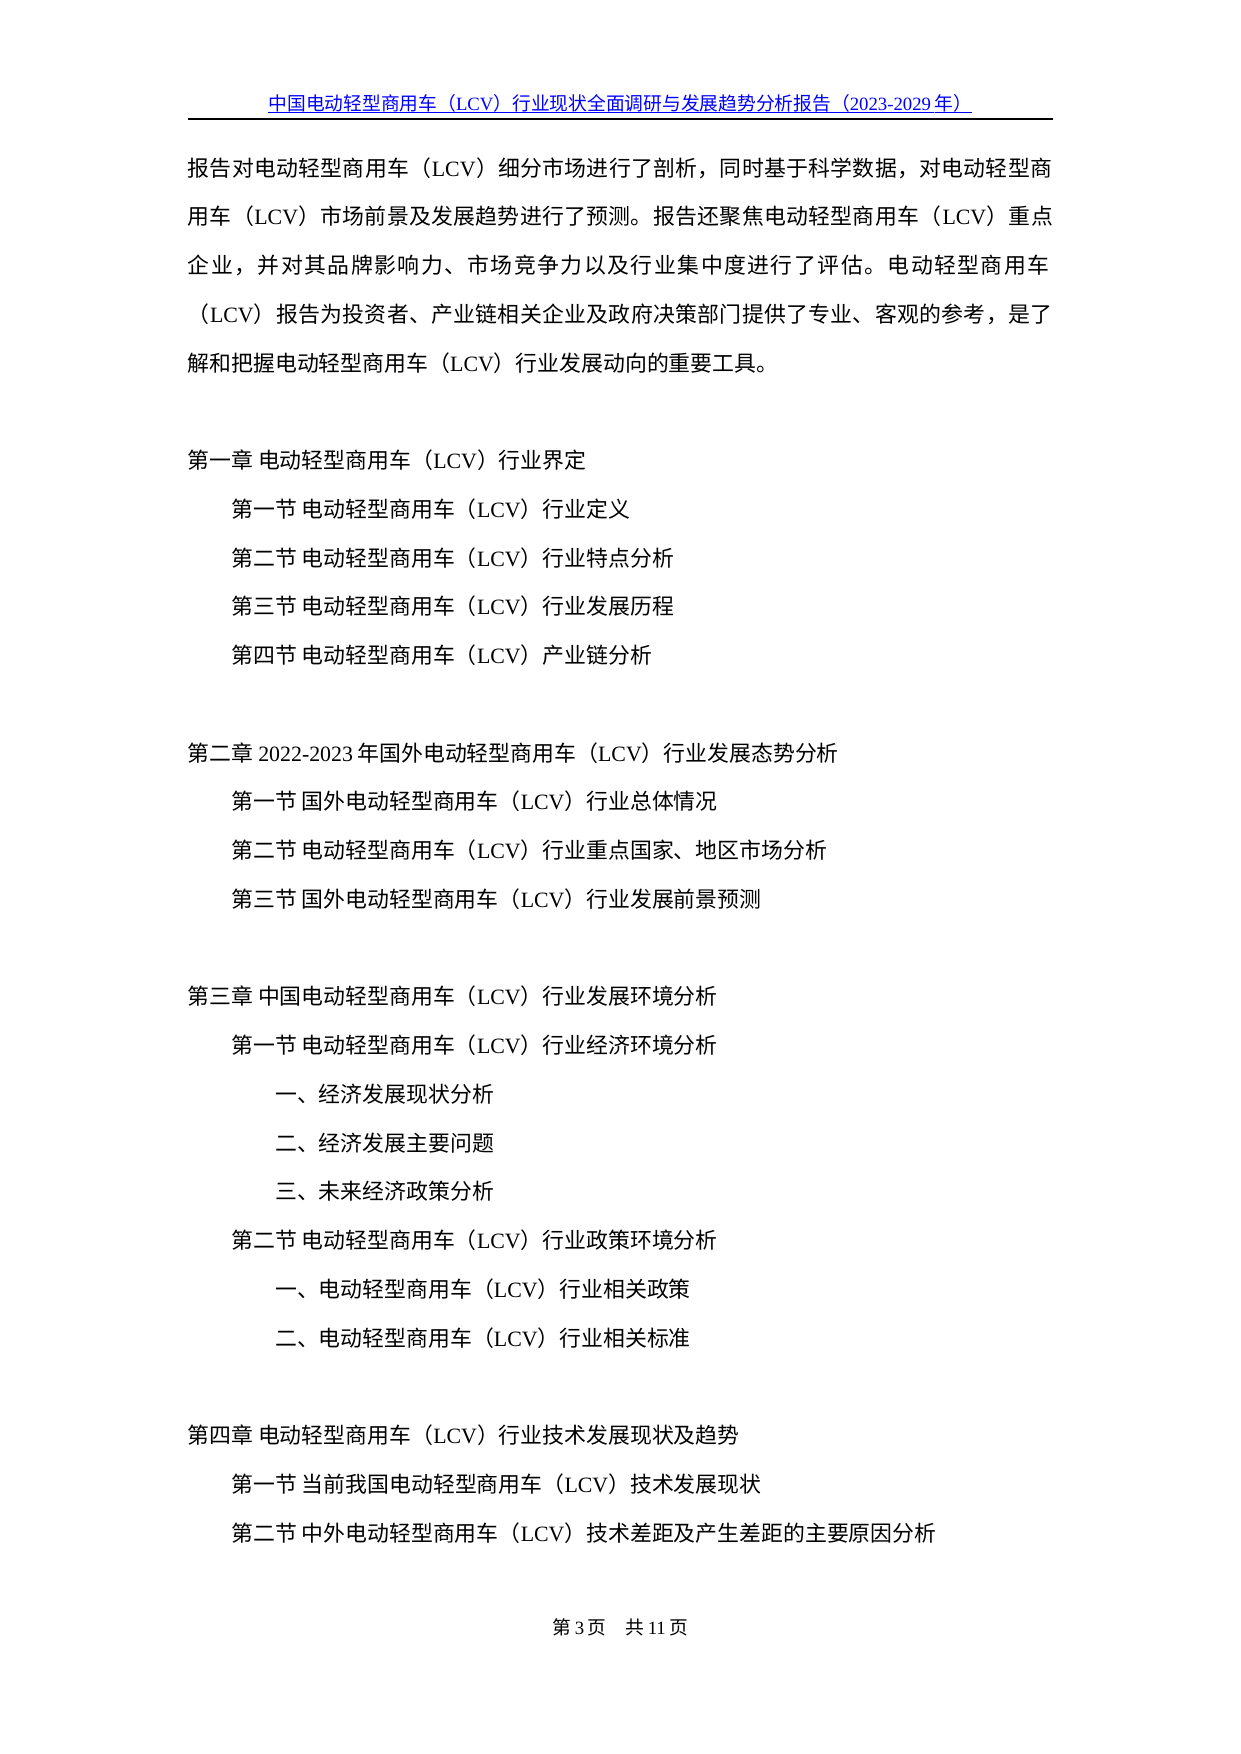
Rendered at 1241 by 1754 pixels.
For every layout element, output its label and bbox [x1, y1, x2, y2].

text [187, 150, 1053, 1548]
